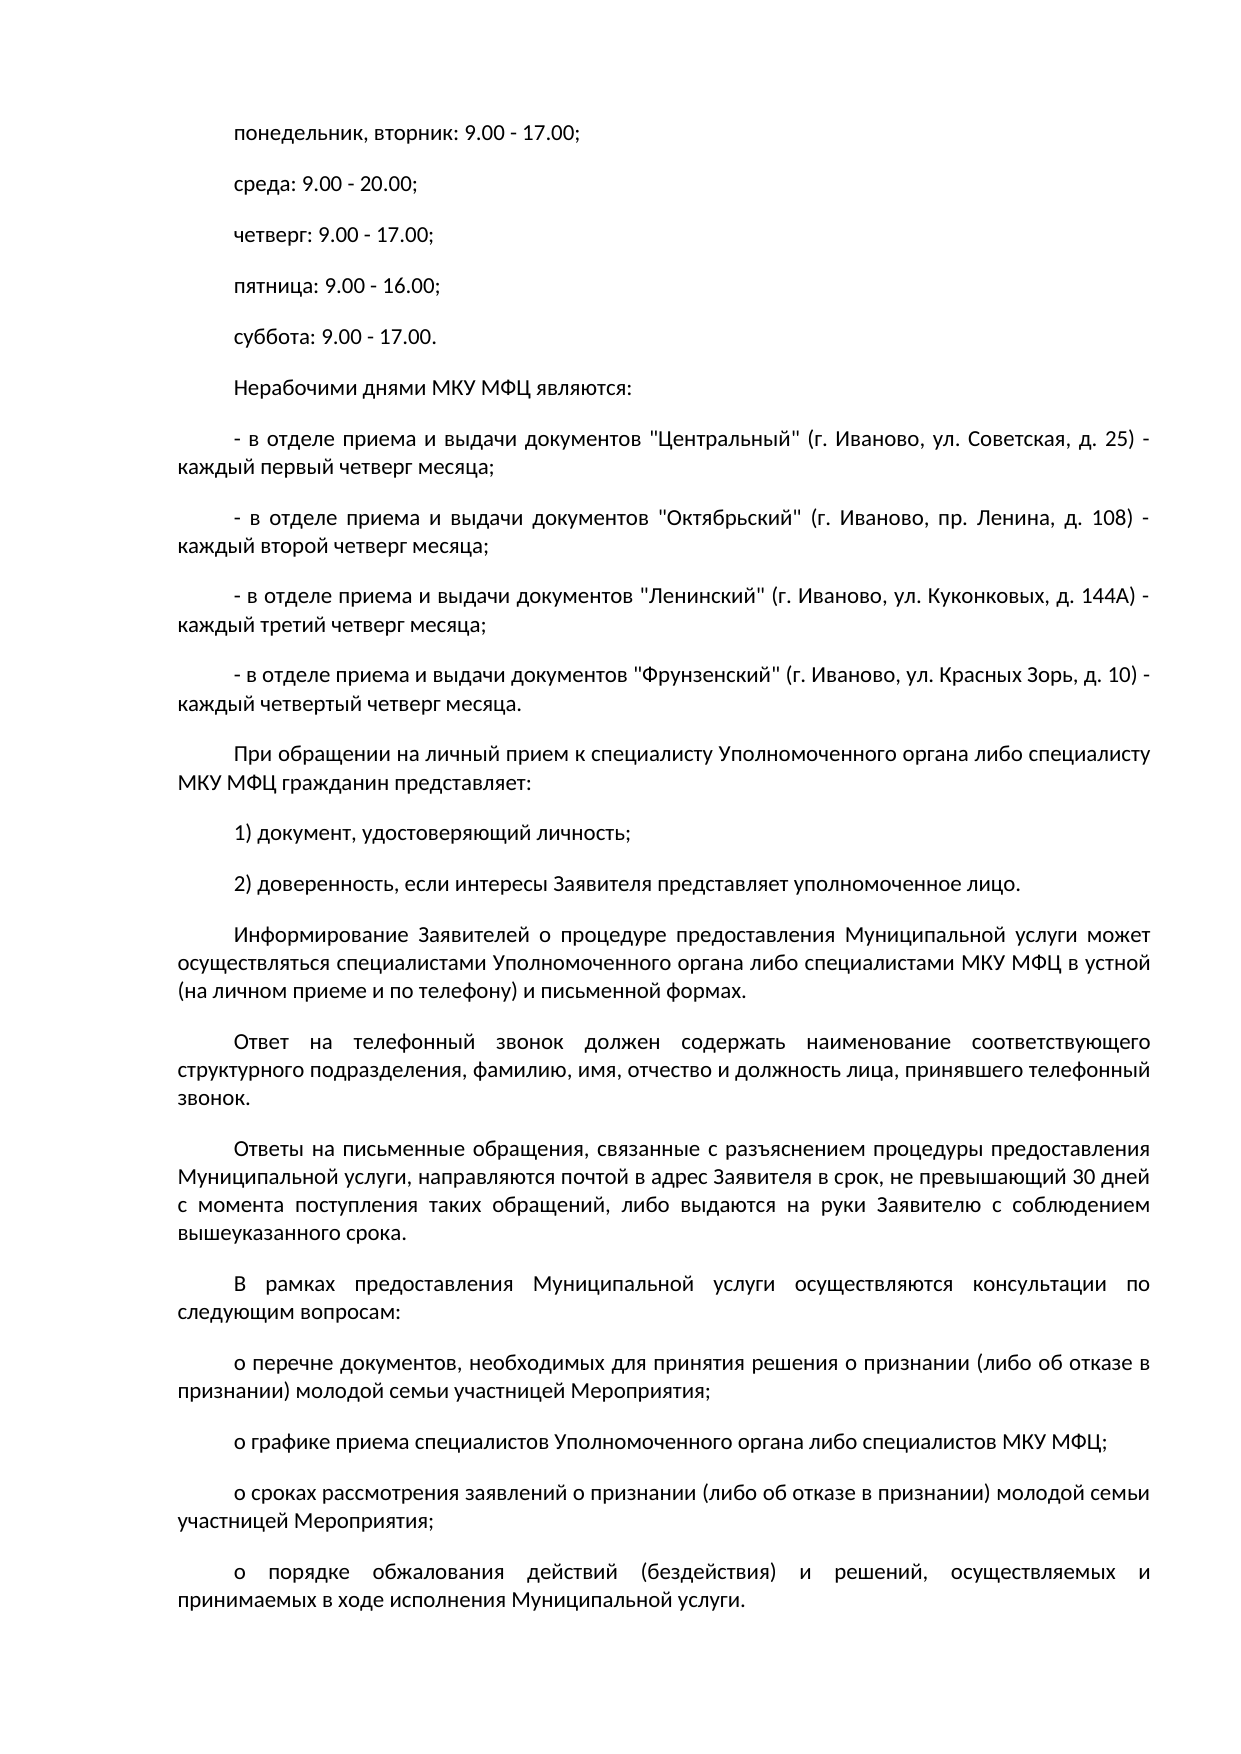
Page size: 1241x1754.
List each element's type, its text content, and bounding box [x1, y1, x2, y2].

text среда: 9.00 - 20.00; [177, 169, 1152, 197]
text - в отделе приема и выдачи документов "Центральный" (г. Иваново, ул. Советская, д. 25) - каждый первый четверг месяца; [177, 424, 1152, 480]
text Ответы на письменные обращения, связанные с разъяснением процедуры предоставления Муниципальной услуги, направляются почтой в адрес Заявителя в срок, не превышающий 30 дней с момента поступления таких обращений, либо выдаются на руки Заявителю с соблюдением вышеуказанного срока. [177, 1134, 1152, 1246]
text 1) документ, удостоверяющий личность; [177, 818, 1152, 847]
text о графике приема специалистов Уполномоченного органа либо специалистов МКУ МФЦ; [177, 1427, 1152, 1455]
text о порядке обжалования действий (бездействия) и решений, осуществляемых и принимаемых в ходе исполнения Муниципальной услуги. [177, 1557, 1152, 1613]
text понедельник, вторник: 9.00 - 17.00; [177, 118, 1152, 146]
text о сроках рассмотрения заявлений о признании (либо об отказе в признании) молодой семьи участницей Мероприятия; [177, 1478, 1152, 1534]
text - в отделе приема и выдачи документов "Октябрьский" (г. Иваново, пр. Ленина, д. 108) - каждый второй четверг месяца; [177, 503, 1152, 559]
text В рамках предоставления Муниципальной услуги осуществляются консультации по следующим вопросам: [177, 1269, 1152, 1325]
text суббота: 9.00 - 17.00. [177, 322, 1152, 350]
text о перечне документов, необходимых для принятия решения о признании (либо об отказе в признании) молодой семьи участницей Мероприятия; [177, 1348, 1152, 1404]
text Информирование Заявителей о процедуре предоставления Муниципальной услуги может осуществляться специалистами Уполномоченного органа либо специалистами МКУ МФЦ в устной (на личном приеме и по телефону) и письменной формах. [177, 920, 1152, 1004]
text пятница: 9.00 - 16.00; [177, 271, 1152, 299]
text 2) доверенность, если интересы Заявителя представляет уполномоченное лицо. [177, 869, 1152, 897]
text - в отделе приема и выдачи документов "Фрунзенский" (г. Иваново, ул. Красных Зорь, д. 10) - каждый четвертый четверг месяца. [177, 661, 1152, 717]
text четверг: 9.00 - 17.00; [177, 220, 1152, 248]
text Нерабочими днями МКУ МФЦ являются: [177, 373, 1152, 401]
text Ответ на телефонный звонок должен содержать наименование соответствующего структурного подразделения, фамилию, имя, отчество и должность лица, принявшего телефонный звонок. [177, 1027, 1152, 1111]
text При обращении на личный прием к специалисту Уполномоченного органа либо специалисту МКУ МФЦ гражданин представляет: [177, 739, 1152, 796]
text - в отделе приема и выдачи документов "Ленинский" (г. Иваново, ул. Куконковых, д. 144А) - каждый третий четверг месяца; [177, 582, 1152, 638]
